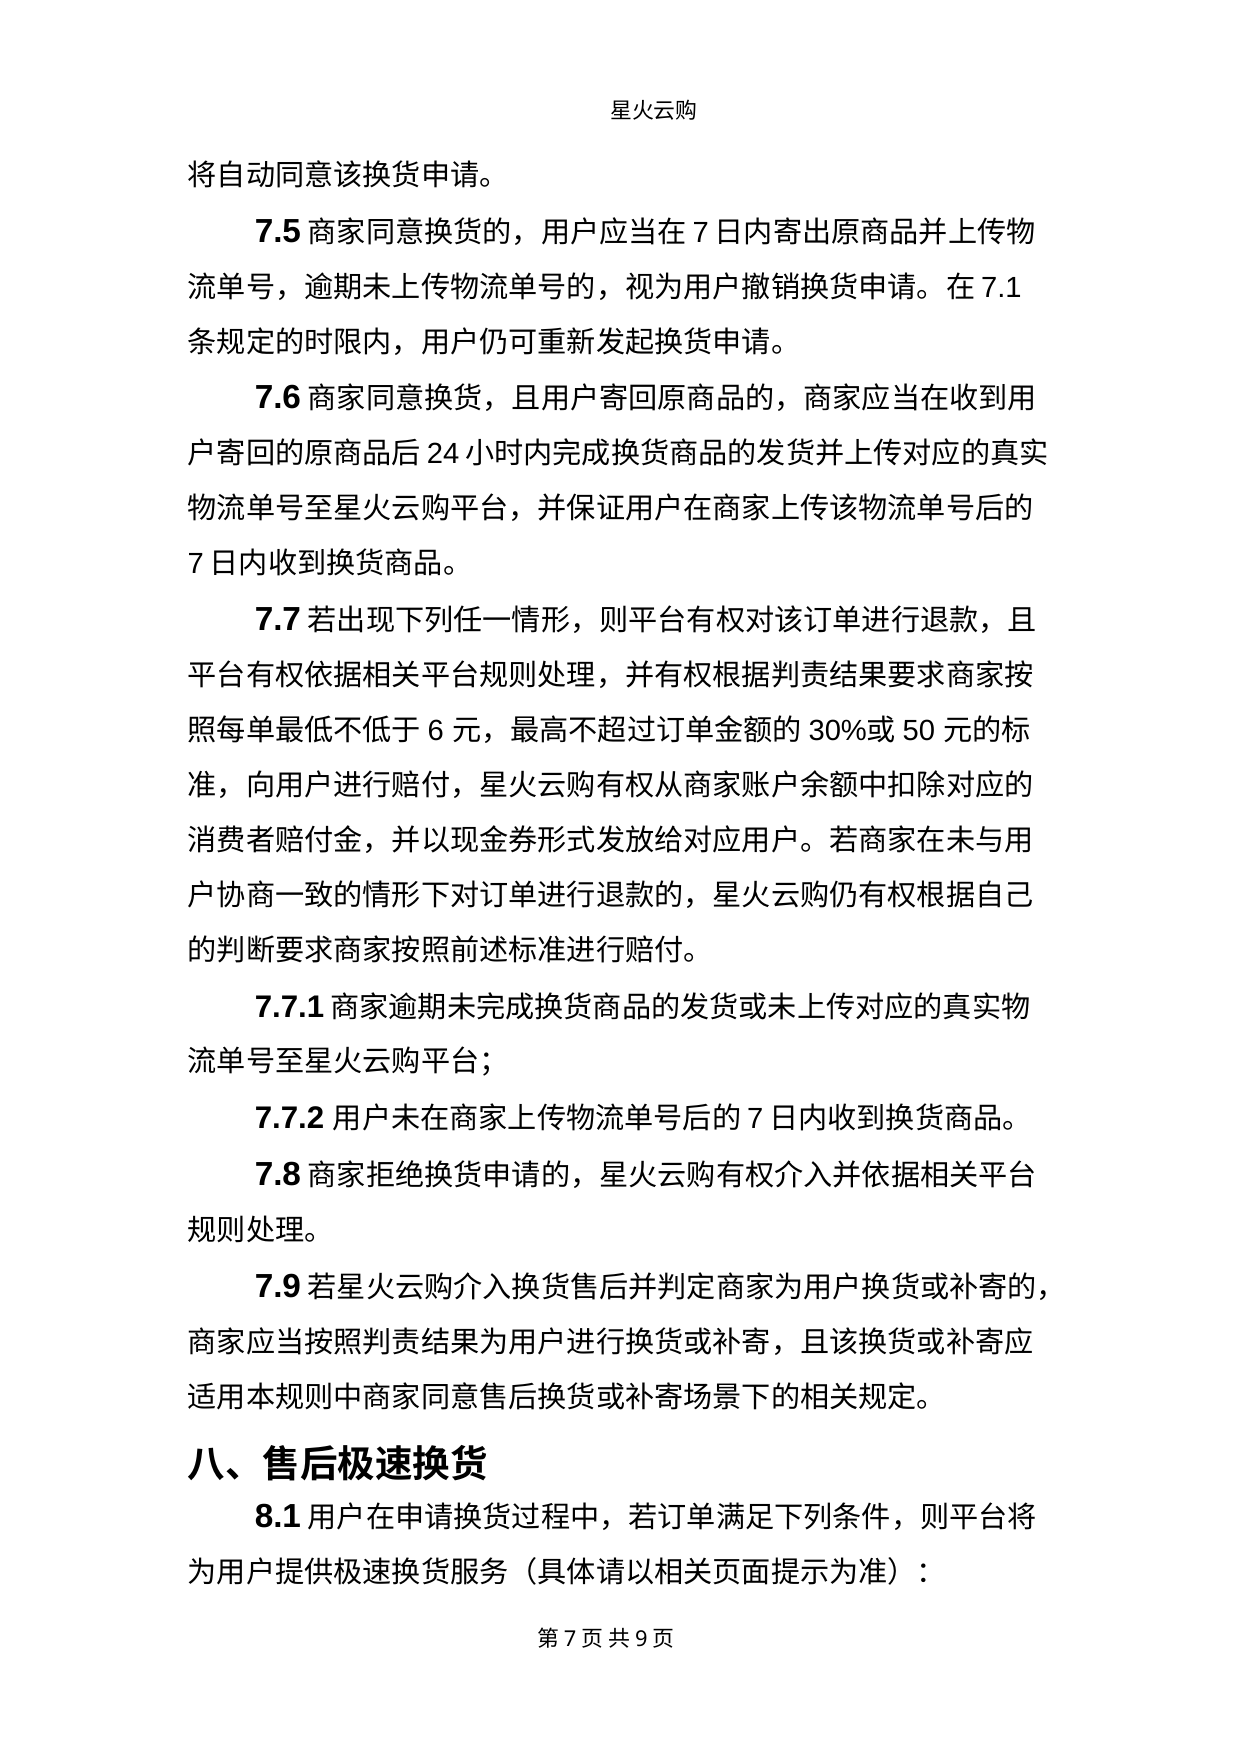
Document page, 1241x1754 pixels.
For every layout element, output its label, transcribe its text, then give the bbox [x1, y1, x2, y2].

text 7.5商家同意换货的，用户应当在7日内寄出原商品并上传物流单号，逾期未上传物流单号的，视为用户撤销换货申请。在7.1条规定的时限内，用户仍可重新发起换货申请。 [187, 208, 1053, 360]
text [187, 151, 1053, 194]
text 7.9若星火云购介入换货售后并判定商家为用户换货或补寄的，商家应当按照判责结果为用户进行换货或补寄，且该换货或补寄应适用本规则中商家同意售后换货或补寄场景下的相关规定。 [187, 1264, 1053, 1416]
text 7.8商家拒绝换货申请的，星火云购有权介入并依据相关平台规则处理。 [187, 1152, 1053, 1249]
subtitle 八、售后极速换货 [187, 1434, 1053, 1488]
text 7.6商家同意换货，且用户寄回原商品的，商家应当在收到用户寄回的原商品后24小时内完成换货商品的发货并上传对应的真实物流单号至星火云购平台，并保证用户在商家上传该物流单号后的7日内收到换货商品。 [187, 375, 1053, 582]
text 8.1用户在申请换货过程中，若订单满足下列条件，则平台将为用户提供极速换货服务（具体请以相关页面提示为准）： [187, 1493, 1053, 1590]
text 7.7.2 用户未在商家上传物流单号后的7日内收到换货商品。 [187, 1095, 1053, 1137]
text 7.7.1商家逾期未完成换货商品的发货或未上传对应的真实物流单号至星火云购平台； [187, 983, 1053, 1080]
text 7.7若出现下列任一情形，则平台有权对该订单进行退款，且平台有权依据相关平台规则处理，并有权根据判责结果要求商家按照每单最低不低于 6 元，最高不超过订单金额的 30%或 50 元的标准，向用户进行赔付，星火云购有权从商家账户余额中扣除对应的消费者赔付金，并以现金券形式发放给对应用户。若商家在未与用户协商一致的情形下对订单进行退款的，星火云购仍有权根据自己的判断要求商家按照前述标准进行赔付。 [187, 597, 1053, 968]
